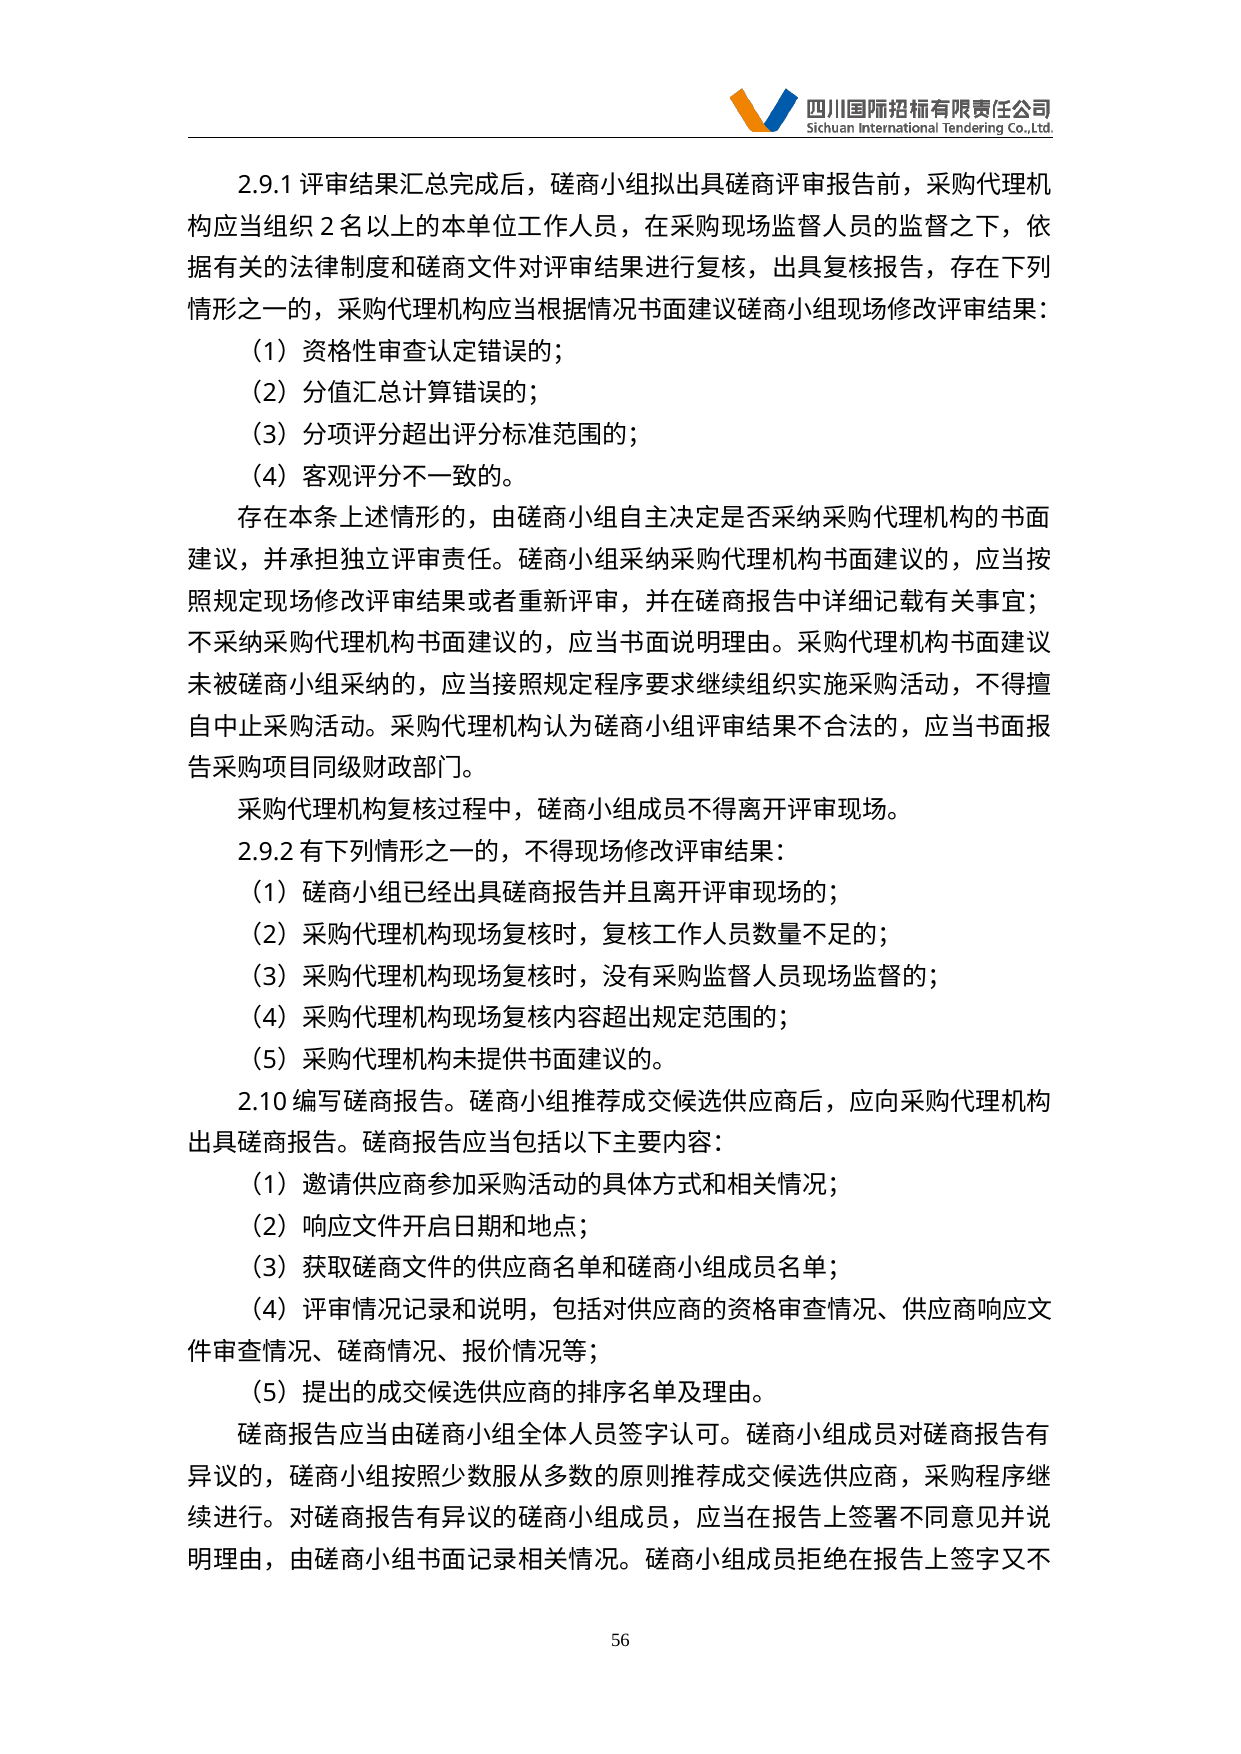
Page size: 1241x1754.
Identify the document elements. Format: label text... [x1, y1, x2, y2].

text （4）客观评分不一致的。 [187, 452, 1053, 493]
text 2.9.1评审结果汇总完成后，磋商小组拟出具磋商评审报告前，采购代理机构应当组织2名以上的本单位工作人员，在采购现场监督人员的监督之下，依据有关的法律制度和磋商文件对评审结果进行复核，出具复核报告，存在下列情形之一的，采购代理机构应当根据情况书面建议磋商小组现场修改评审结果： [187, 160, 1053, 327]
picture [729, 88, 1053, 135]
text （3）分项评分超出评分标准范围的； [187, 410, 1053, 452]
text （2）响应文件开启日期和地点； [187, 1202, 1053, 1243]
text （4）采购代理机构现场复核内容超出规定范围的； [187, 993, 1053, 1035]
text （3）采购代理机构现场复核时，没有采购监督人员现场监督的； [187, 952, 1053, 993]
text 2.9.2有下列情形之一的，不得现场修改评审结果： [187, 827, 1053, 868]
text （2）采购代理机构现场复核时，复核工作人员数量不足的； [187, 910, 1053, 952]
text （2）分值汇总计算错误的； [187, 368, 1053, 410]
text （5）采购代理机构未提供书面建议的。 [187, 1035, 1053, 1077]
text （1）资格性审查认定错误的； [187, 327, 1053, 368]
text 采购代理机构复核过程中，磋商小组成员不得离开评审现场。 [187, 785, 1053, 827]
text 2.10编写磋商报告。磋商小组推荐成交候选供应商后，应向采购代理机构出具磋商报告。磋商报告应当包括以下主要内容： [187, 1077, 1053, 1160]
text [187, 1410, 1053, 1577]
text （1）磋商小组已经出具磋商报告并且离开评审现场的； [187, 868, 1053, 910]
text （4）评审情况记录和说明，包括对供应商的资格审查情况、供应商响应文件审查情况、磋商情况、报价情况等； [187, 1285, 1053, 1368]
text 存在本条上述情形的，由磋商小组自主决定是否采纳采购代理机构的书面建议，并承担独立评审责任。磋商小组采纳采购代理机构书面建议的，应当按照规定现场修改评审结果或者重新评审，并在磋商报告中详细记载有关事宜；不采纳采购代理机构书面建议的，应当书面说明理由。采购代理机构书面建议未被磋商小组采纳的，应当接照规定程序要求继续组织实施采购活动，不得擅自中止采购活动。采购代理机构认为磋商小组评审结果不合法的，应当书面报告采购项目同级财政部门。 [187, 493, 1053, 785]
text （5）提出的成交候选供应商的排序名单及理由。 [187, 1368, 1053, 1410]
text （3）获取磋商文件的供应商名单和磋商小组成员名单； [187, 1243, 1053, 1285]
text （1）邀请供应商参加采购活动的具体方式和相关情况； [187, 1160, 1053, 1202]
